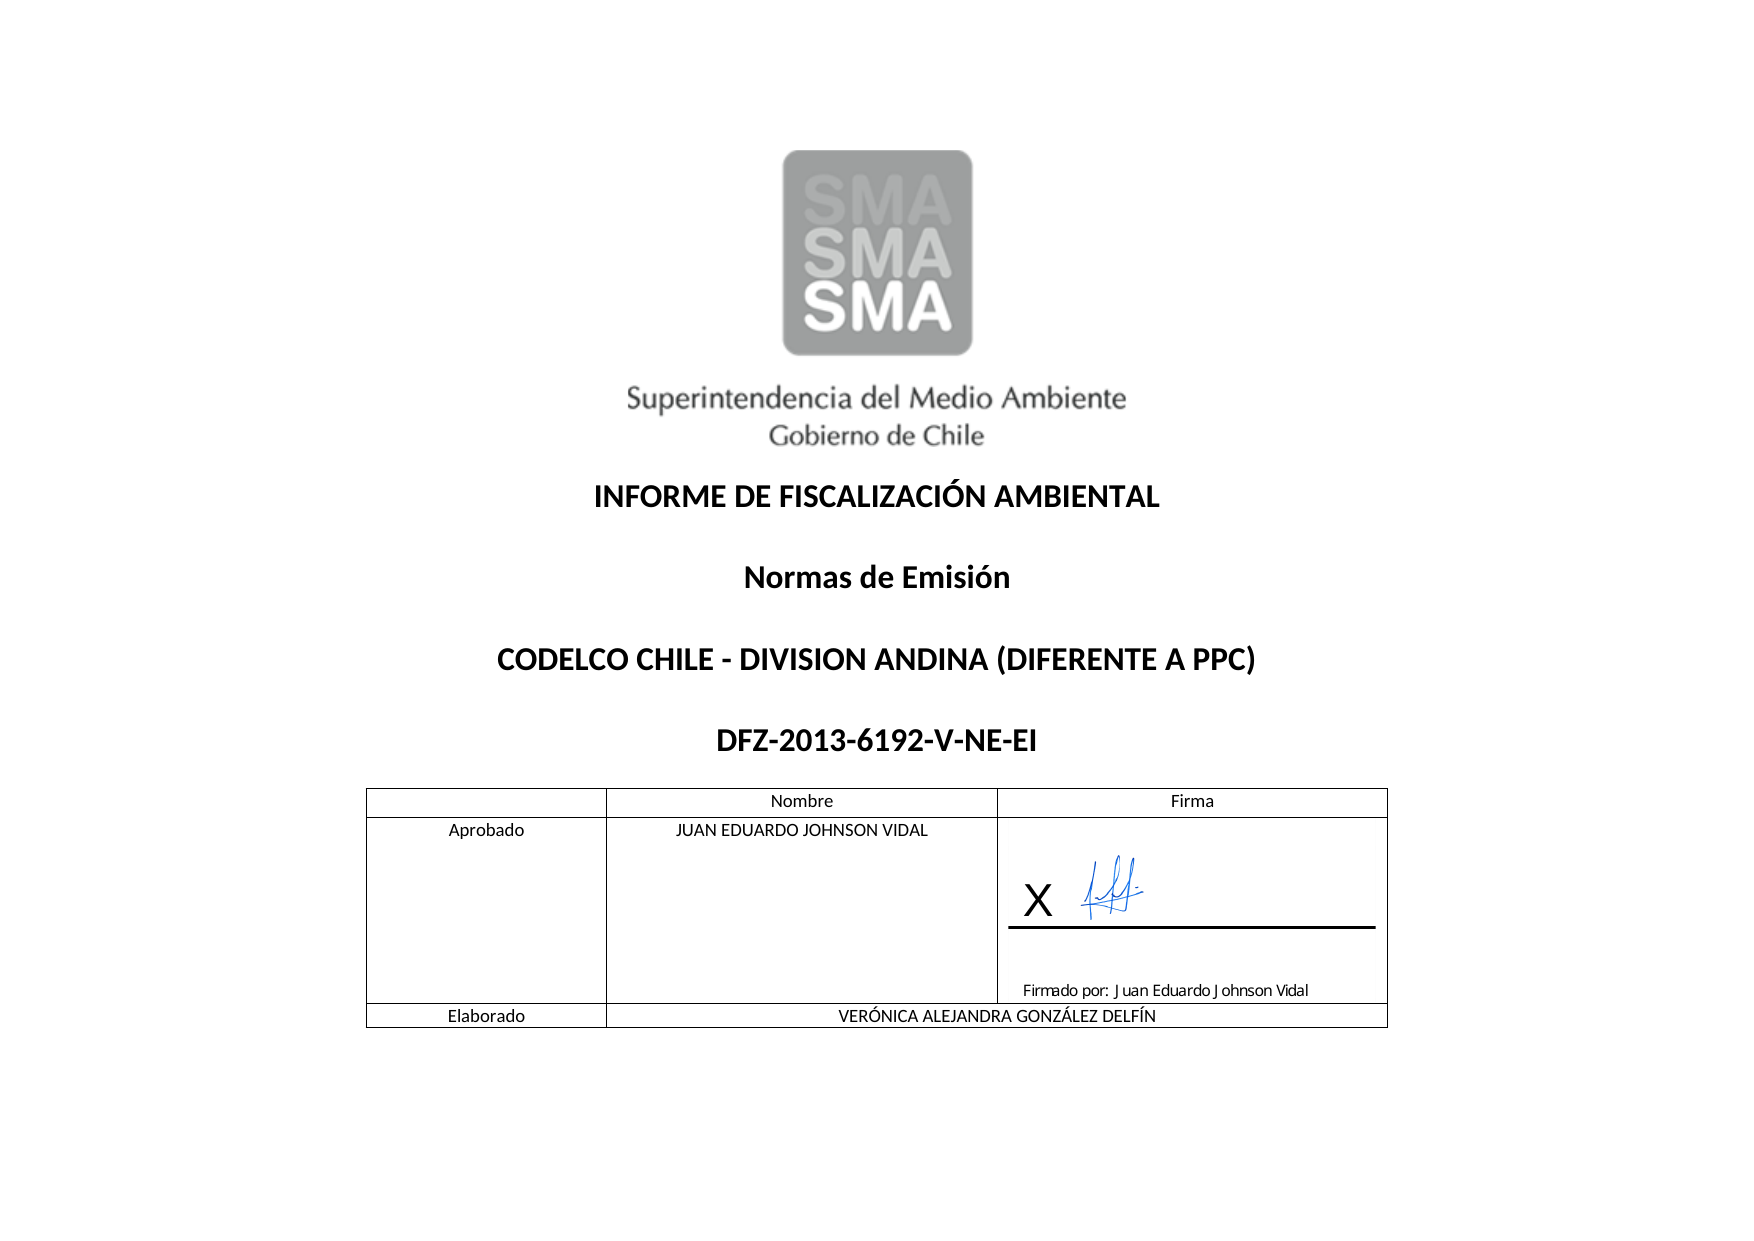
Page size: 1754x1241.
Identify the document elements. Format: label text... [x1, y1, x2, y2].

table_cell JUAN EDUARDO JOHNSON VIDAL [607, 818, 997, 1003]
table_cell Elaborado [367, 1004, 606, 1027]
table_header Nombre [607, 789, 997, 817]
table_cell Aprobado [367, 818, 606, 1003]
table_header [367, 789, 606, 817]
table_header Firma [998, 789, 1387, 817]
text CODELCO CHILE - DIVISION ANDINA (DIFERENTE A PPC) [150, 597, 1604, 679]
text DFZ-2013-6192-V-NE-EI [150, 679, 1604, 760]
text INFORME DE FISCALIZACIÓN AMBIENTAL [150, 475, 1604, 516]
table_cell [998, 818, 1387, 1003]
table_cell VERÓNICA ALEJANDRA GONZÁLEZ DELFÍN [607, 1004, 1387, 1027]
text Normas de Emisión [150, 516, 1604, 597]
picture [627, 150, 1127, 447]
